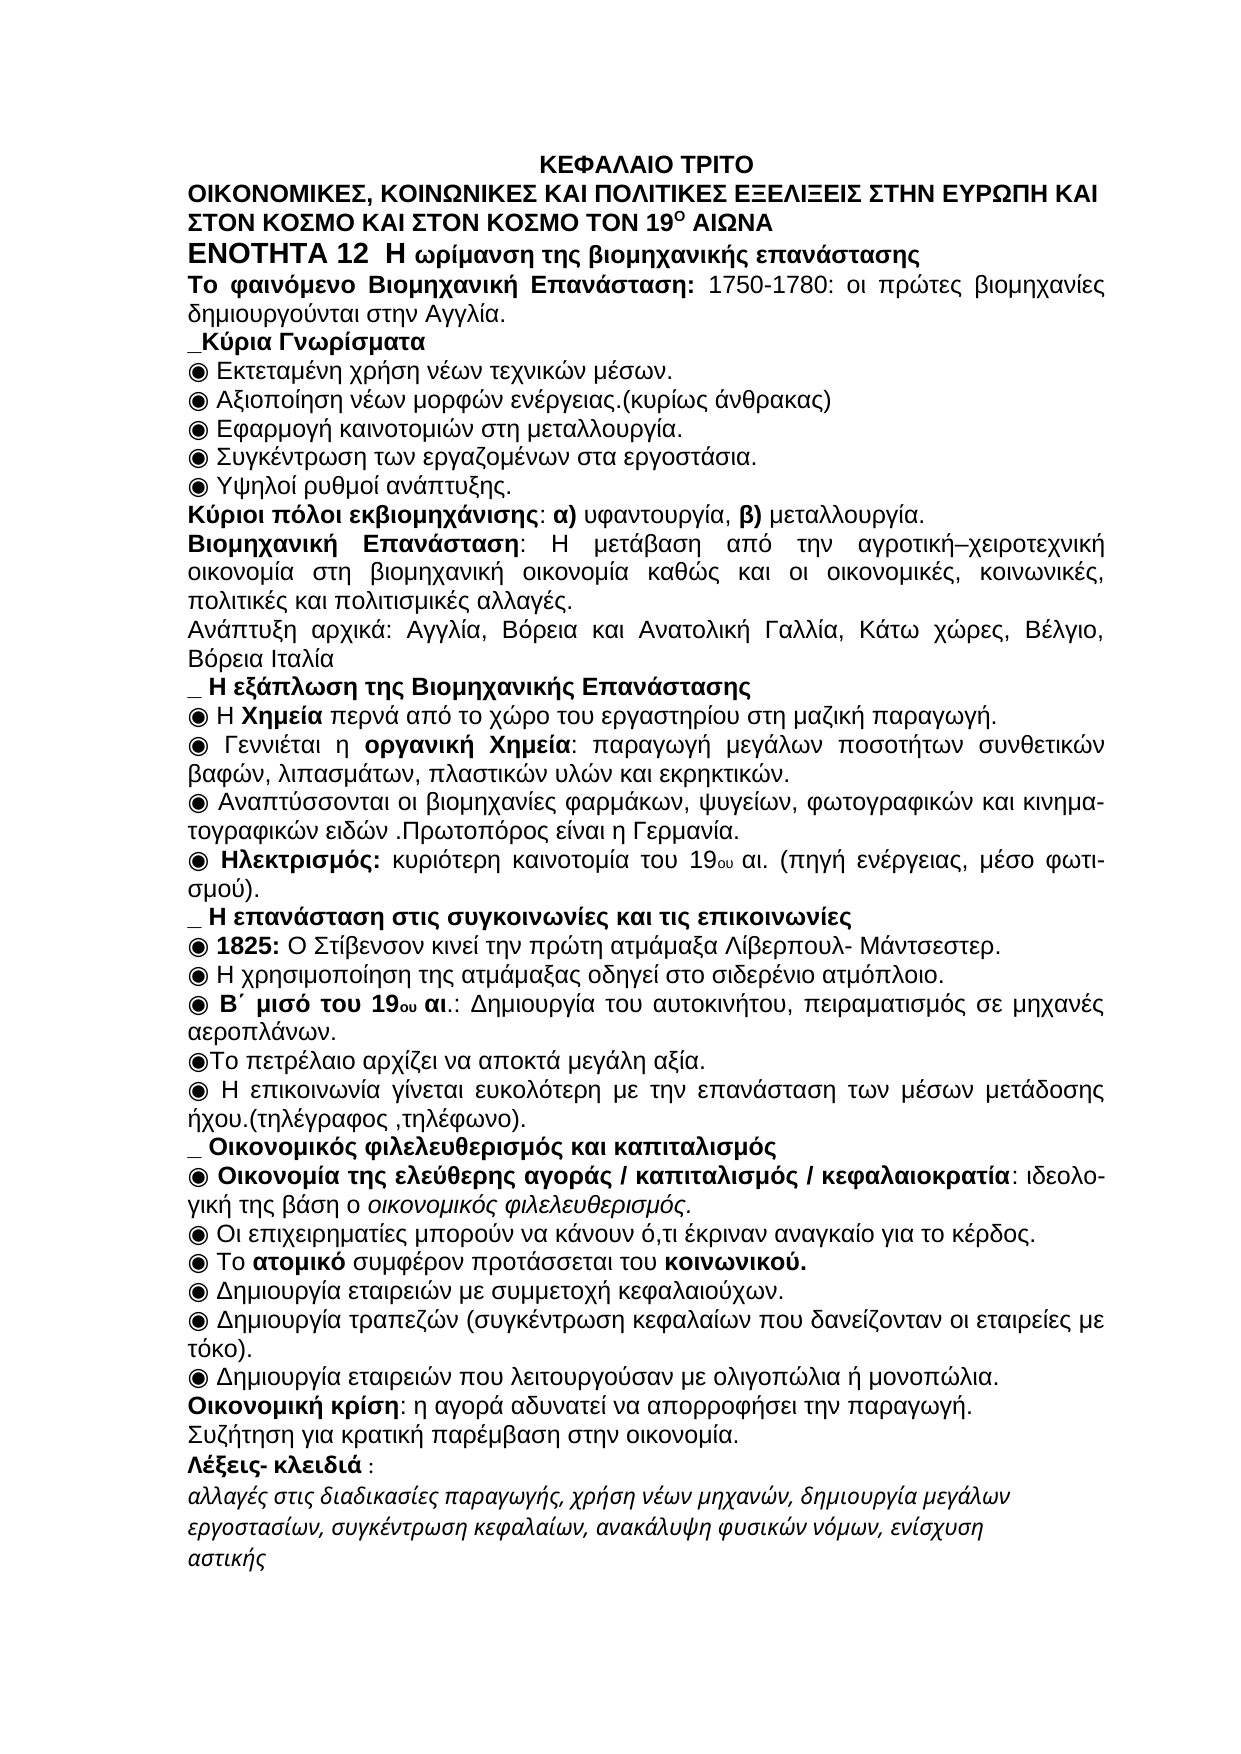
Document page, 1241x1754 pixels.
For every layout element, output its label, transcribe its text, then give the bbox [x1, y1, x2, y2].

text _Κύρια Γνωρίσματα [187, 327, 1106, 356]
text _ Η επανάσταση στις συγκοινωνίες και τις επικοινωνίες [187, 902, 1106, 931]
text Βιομηχανική Επανάσταση: Η μετάβαση από την αγροτική–χειροτεχνική οικονομία στη βιομηχανική οικονομία καθώς και οι οικονομικές, κοινωνικές, πολιτικές και πολιτισμικές αλλαγές. [187, 528, 1106, 615]
text ◉ Η Χημεία περνά από το χώρο του εργαστηρίου στη μαζική παραγωγή. [187, 701, 1106, 730]
text ◉ Δημιουργία τραπεζών (συγκέντρωση κεφαλαίων που δανείζονταν οι εταιρείες με τόκο). [187, 1305, 1106, 1362]
text ΟΙΚΟΝΟΜΙΚΕΣ, ΚΟΙΝΩΝΙΚΕΣ ΚΑΙ ΠΟΛΙΤΙΚΕΣ ΕΞΕΛΙΞΕΙΣ ΣΤΗΝ ΕΥΡΩΠΗ ΚΑΙ ΣΤΟΝ ΚΟΣΜΟ ΚΑΙ ΣΤΟΝ ΚΟΣΜΟ ΤΟΝ 19Ο ΑΙΩΝΑ [187, 179, 1106, 236]
text ΕΝΟΤΗΤΑ 12 Η ωρίμανση της βιομηχανικής επανάστασης [187, 236, 1106, 270]
text ◉ Γεννιέται η οργανική Χημεία: παραγωγή μεγάλων ποσοτήτων συνθετικών βαφών, λιπασμάτων, πλαστικών υλών και εκρηκτικών. [187, 730, 1106, 787]
text ◉ Οικονομία της ελεύθερης αγοράς / καπιταλισμός / κεφαλαιοκρατία: ιδεολο-γική της βάση ο οικονομικός φιλελευθερισμός. [187, 1161, 1106, 1218]
text ◉Το πετρέλαιο αρχίζει να αποκτά μεγάλη αξία. [187, 1046, 1106, 1075]
text ◉ Β΄ μισό του 19ου αι.: Δημιουργία του αυτοκινήτου, πειραματισμός σε μηχανές αεροπλάνων. [187, 988, 1106, 1046]
text ◉ Δημιουργία εταιρειών που λειτουργούσαν με ολιγοπώλια ή μονοπώλια. [187, 1362, 1106, 1391]
text _ Οικονομικός φιλελευθερισμός και καπιταλισμός [187, 1132, 1106, 1161]
text Συζήτηση για κρατική παρέμβαση στην οικονομία. [187, 1420, 1106, 1448]
text ◉ Υψηλοί ρυθμοί ανάπτυξης. [187, 471, 1106, 500]
text ΚΕΦΑΛΑΙΟ ΤΡΙΤΟ [187, 150, 1106, 179]
text Κύριοι πόλοι εκβιομηχάνισης: α) υφαντουργία, β) μεταλλουργία. [187, 500, 1106, 528]
text ◉ Η χρησιμοποίηση της ατμάμαξας οδηγεί στο σιδερένιο ατμόπλοιο. [187, 960, 1106, 988]
text Ανάπτυξη αρχικά: Αγγλία, Βόρεια και Ανατολική Γαλλία, Κάτω χώρες, Βέλγιο, Βόρεια Ιταλία [187, 615, 1106, 672]
text ◉ Δημιουργία εταιρειών με συμμετοχή κεφαλαιούχων. [187, 1276, 1106, 1305]
text ◉ Ηλεκτρισμός: κυριότερη καινοτομία του 19ου αι. (πηγή ενέργειας, μέσο φωτι-σμού). [187, 845, 1106, 902]
text ◉ Οι επιχειρηματίες μπορούν να κάνουν ό,τι έκριναν αναγκαίο για το κέρδος. [187, 1218, 1106, 1247]
text ◉ Η επικοινωνία γίνεται ευκολότερη με την επανάσταση των μέσων μετάδοσης ήχου.(τηλέγραφος ,τηλέφωνο). [187, 1075, 1106, 1132]
text Το φαινόμενο Βιομηχανική Επανάσταση: 1750-1780: οι πρώτες βιομηχανίες δημιουργούνται στην Αγγλία. [187, 270, 1106, 327]
text ◉ Εφαρμογή καινοτομιών στη μεταλλουργία. [187, 413, 1106, 442]
text ◉ Εκτεταμένη χρήση νέων τεχνικών μέσων. [187, 356, 1106, 385]
text _ Η εξάπλωση της Βιομηχανικής Επανάστασης [187, 672, 1106, 701]
text ◉ 1825: Ο Στίβενσον κινεί την πρώτη ατμάμαξα Λίβερπουλ- Μάντσεστερ. [187, 931, 1106, 960]
text εργοστασίων, συγκέντρωση κεφαλαίων, ανακάλυψη φυσικών νόμων, ενίσχυση αστικής [187, 1511, 1053, 1573]
text ◉ Αξιοποίηση νέων μορφών ενέργειας.(κυρίως άνθρακας) [187, 385, 1106, 413]
text ◉ Το ατομικό συμφέρον προτάσσεται του κοινωνικού. [187, 1247, 1106, 1276]
text Λέξεις- κλειδιά : [187, 1448, 1053, 1480]
text ◉ Αναπτύσσονται οι βιομηχανίες φαρμάκων, ψυγείων, φωτογραφικών και κινημα-τογραφικών ειδών .Πρωτοπόρος είναι η Γερμανία. [187, 787, 1106, 845]
text Οικονομική κρίση: η αγορά αδυνατεί να απορροφήσει την παραγωγή. [187, 1391, 1106, 1420]
text ◉ Συγκέντρωση των εργαζομένων στα εργοστάσια. [187, 442, 1106, 471]
text αλλαγές στις διαδικασίες παραγωγής, χρήση νέων μηχανών, δημιουργία μεγάλων [187, 1480, 1053, 1511]
